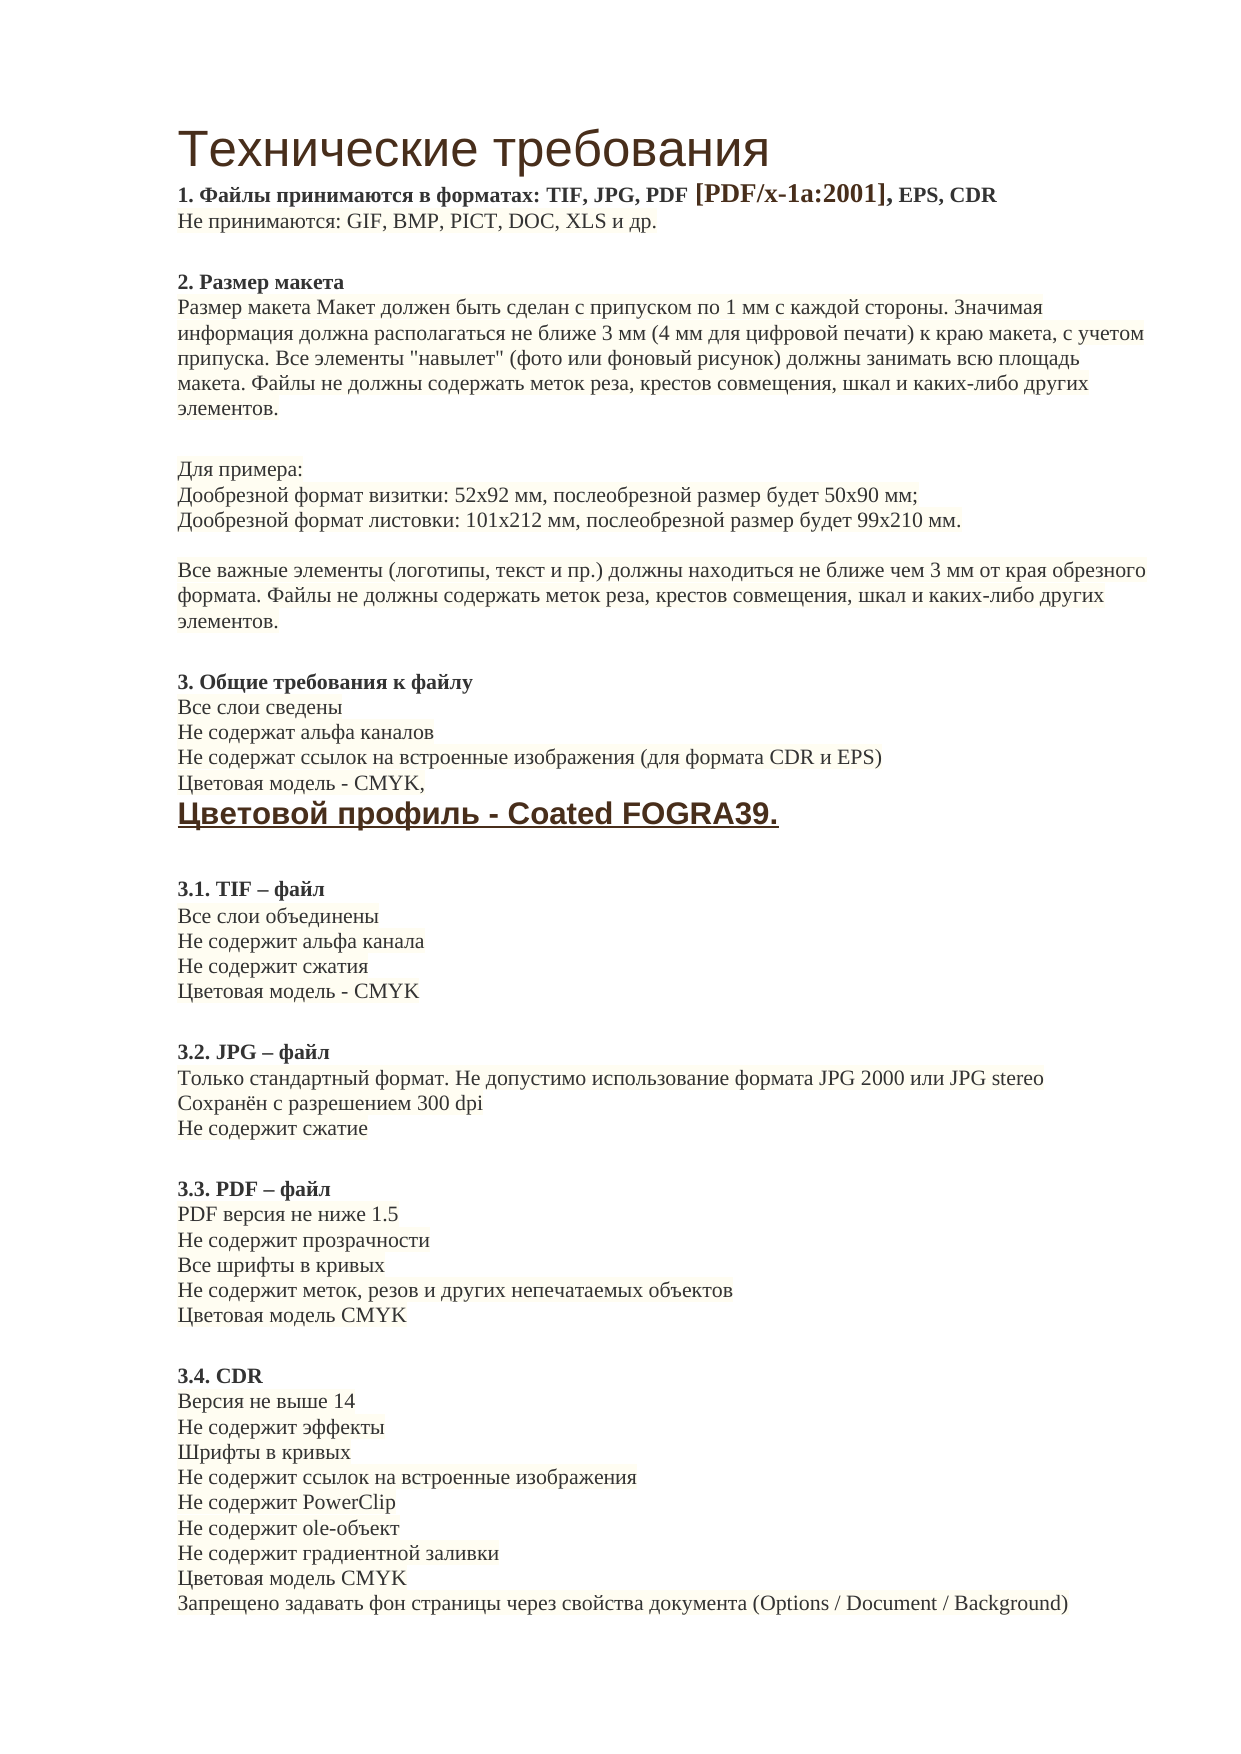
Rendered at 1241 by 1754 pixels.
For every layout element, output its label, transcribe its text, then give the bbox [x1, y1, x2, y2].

text Не содержит эффекты Шрифты в кривых Не содержит ссылок на встроенные изображения Не содержит PowerClip [351, 1414, 1152, 1514]
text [177, 1514, 1152, 1615]
text Технические требования [177, 118, 1152, 177]
text Не содержит сжатие 3.3. PDF – файл PDF версия не ниже 1.5 Не содержит прозрачности Все шрифты в кривых Не содержит меток, резов и других непечатаемых объектов Цветовая модель CMYK 3.4. CDR Версия не выше 14 [177, 1115, 1152, 1414]
text 1. Файлы принимаются в форматах: TIF, JPG, PDF [PDF/x-1a:2001], EPS, CDR [177, 177, 1152, 208]
text Не принимаются: GIF, BMP, PICT, DOC, XLS и др. 2. Размер макета Размер макета Макет должен быть сделан с припуском по 1 мм с каждой стороны. Значимая информация должна располагаться не ближе 3 мм (4 мм для цифровой печати) к краю макета, с учетом припуска. Все элементы "навылет" (фото или фоновый рисунок) должны занимать всю площадь макета. Файлы не должны содержать меток реза, крестов совмещения, шкал и каких-либо других элементов. Для примера: Дообрезной формат визитки: 52х92 мм, послеобрезной размер будет 50х90 мм; Дообрезной формат листовки: 101х212 мм, послеобрезной размер будет 99х210 мм. Все важные элементы (логотипы, текст и пр.) должны находиться не ближе чем 3 мм от края обрезного формата. Файлы не должны содержать меток реза, крестов совмещения, шкал и каких-либо других элементов. 3. Общие требования к файлу Все слои сведены Не содержат альфа каналов Не содержат ссылок на встроенные изображения (для формата CDR и EPS) Цветовая модель - CMYK, [177, 208, 1152, 795]
text Цветовой профиль - Coated FOGRA39. 3.1. TIF – файл Все слои объединены Не содержит альфа канала Не содержит сжатия Цветовая модель - CMYK 3.2. JPG – файл Только стандартный формат. Не допустимо использование формата JPG 2000 или JPG stereo Сохранён с разрешением 300 dpi [177, 795, 1152, 1115]
